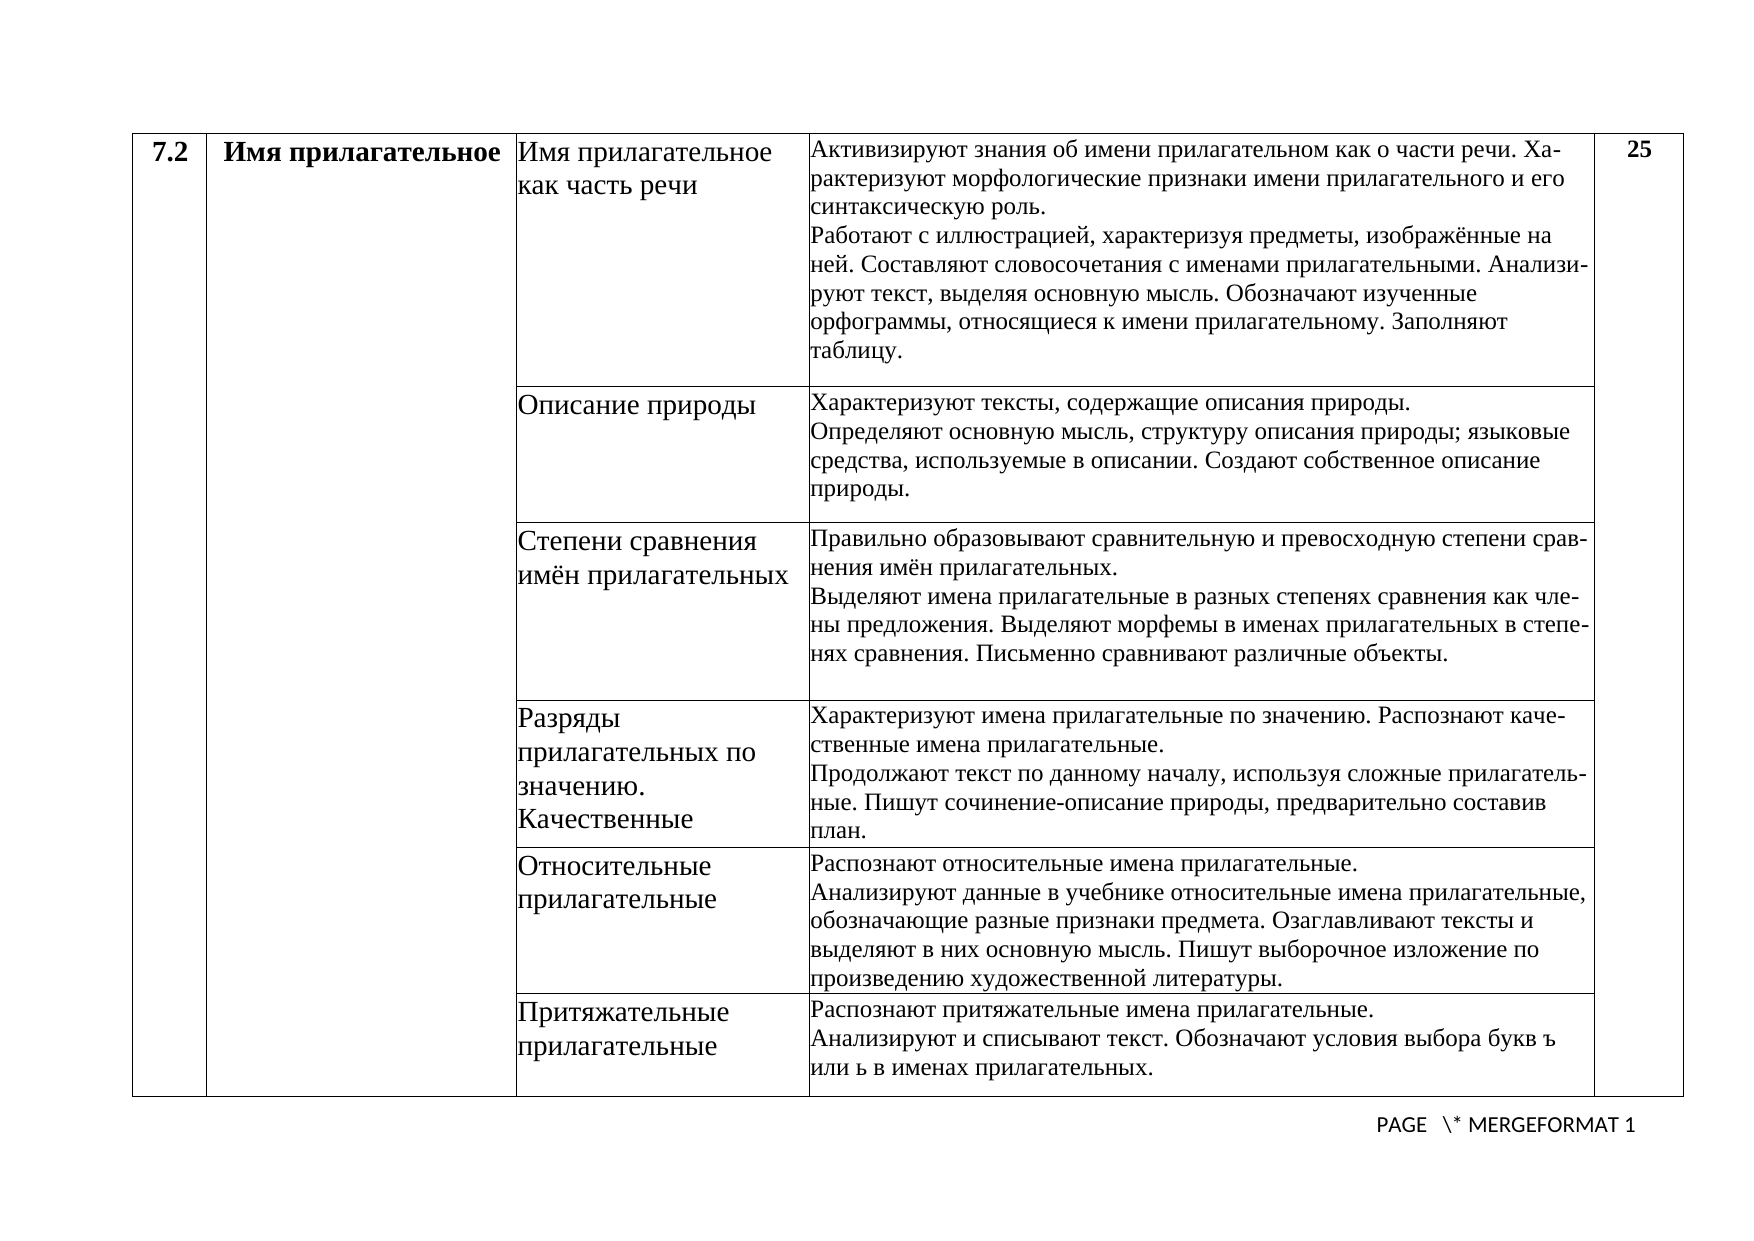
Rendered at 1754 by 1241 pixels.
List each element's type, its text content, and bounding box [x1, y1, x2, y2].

table_cell 25 [1595, 134, 1683, 1096]
table_cell Относительные прилагательные [517, 848, 809, 993]
table_cell Характеризуют тексты, содержащие описания природы. Определяют основную мысль, структуру описания природы; языковые средства, используемые в описании. Создают собственное описание природы. [810, 387, 1594, 522]
table_cell 7.2 [133, 134, 206, 1096]
table_cell Характеризуют имена прилагательные по значению. Распознают качественные имена прилагательные. Продолжают текст по данному началу, используя сложные прилагательные. Пишут сочинение-описание природы, предварительно составив план. [810, 701, 1594, 847]
table_cell Описание природы [517, 387, 809, 522]
table_cell Степени сравнения имён прилагательных [517, 523, 809, 699]
table_cell Притяжательные прилагательные [517, 994, 809, 1096]
table_cell Распознают относительные имена прилагательные. Анализируют данные в учебнике относительные имена прилагательные, обозначающие разные признаки предмета. Озаглавливают тексты и выделяют в них основную мысль. Пишут выборочное изложение по произведению художественной литературы. [810, 848, 1594, 993]
table_cell Имя прилагательное [207, 134, 516, 1096]
table_cell Активизируют знания об имени прилагательном как о части речи. Характеризуют морфологические признаки имени прилагательного и его синтаксическую роль. Работают с иллюстрацией, характеризуя предметы, изображённые на ней. Составляют словосочетания с именами прилагательными. Анализируют текст, выделяя основную мысль. Обозначают изученные орфограммы, относящиеся к имени прилагательному. Заполняют таблицу. [810, 134, 1594, 386]
table_cell Имя прилагательное как часть речи [517, 134, 809, 386]
table_cell Распознают притяжательные имена прилагательные. Анализируют и списывают текст. Обозначают условия выбора букв ъ или ь в именах прилагательных. [810, 994, 1594, 1096]
table_cell Правильно образовывают сравнительную и превосходную степени сравнения имён прилагательных. Выделяют имена прилагательные в разных степенях сравнения как члены предложения. Выделяют морфемы в именах прилагательных в степенях сравнения. Письменно сравнивают различные объекты. [810, 523, 1594, 699]
table_cell Разряды прилагательных по значению. Качественные прилагательные [517, 701, 809, 847]
